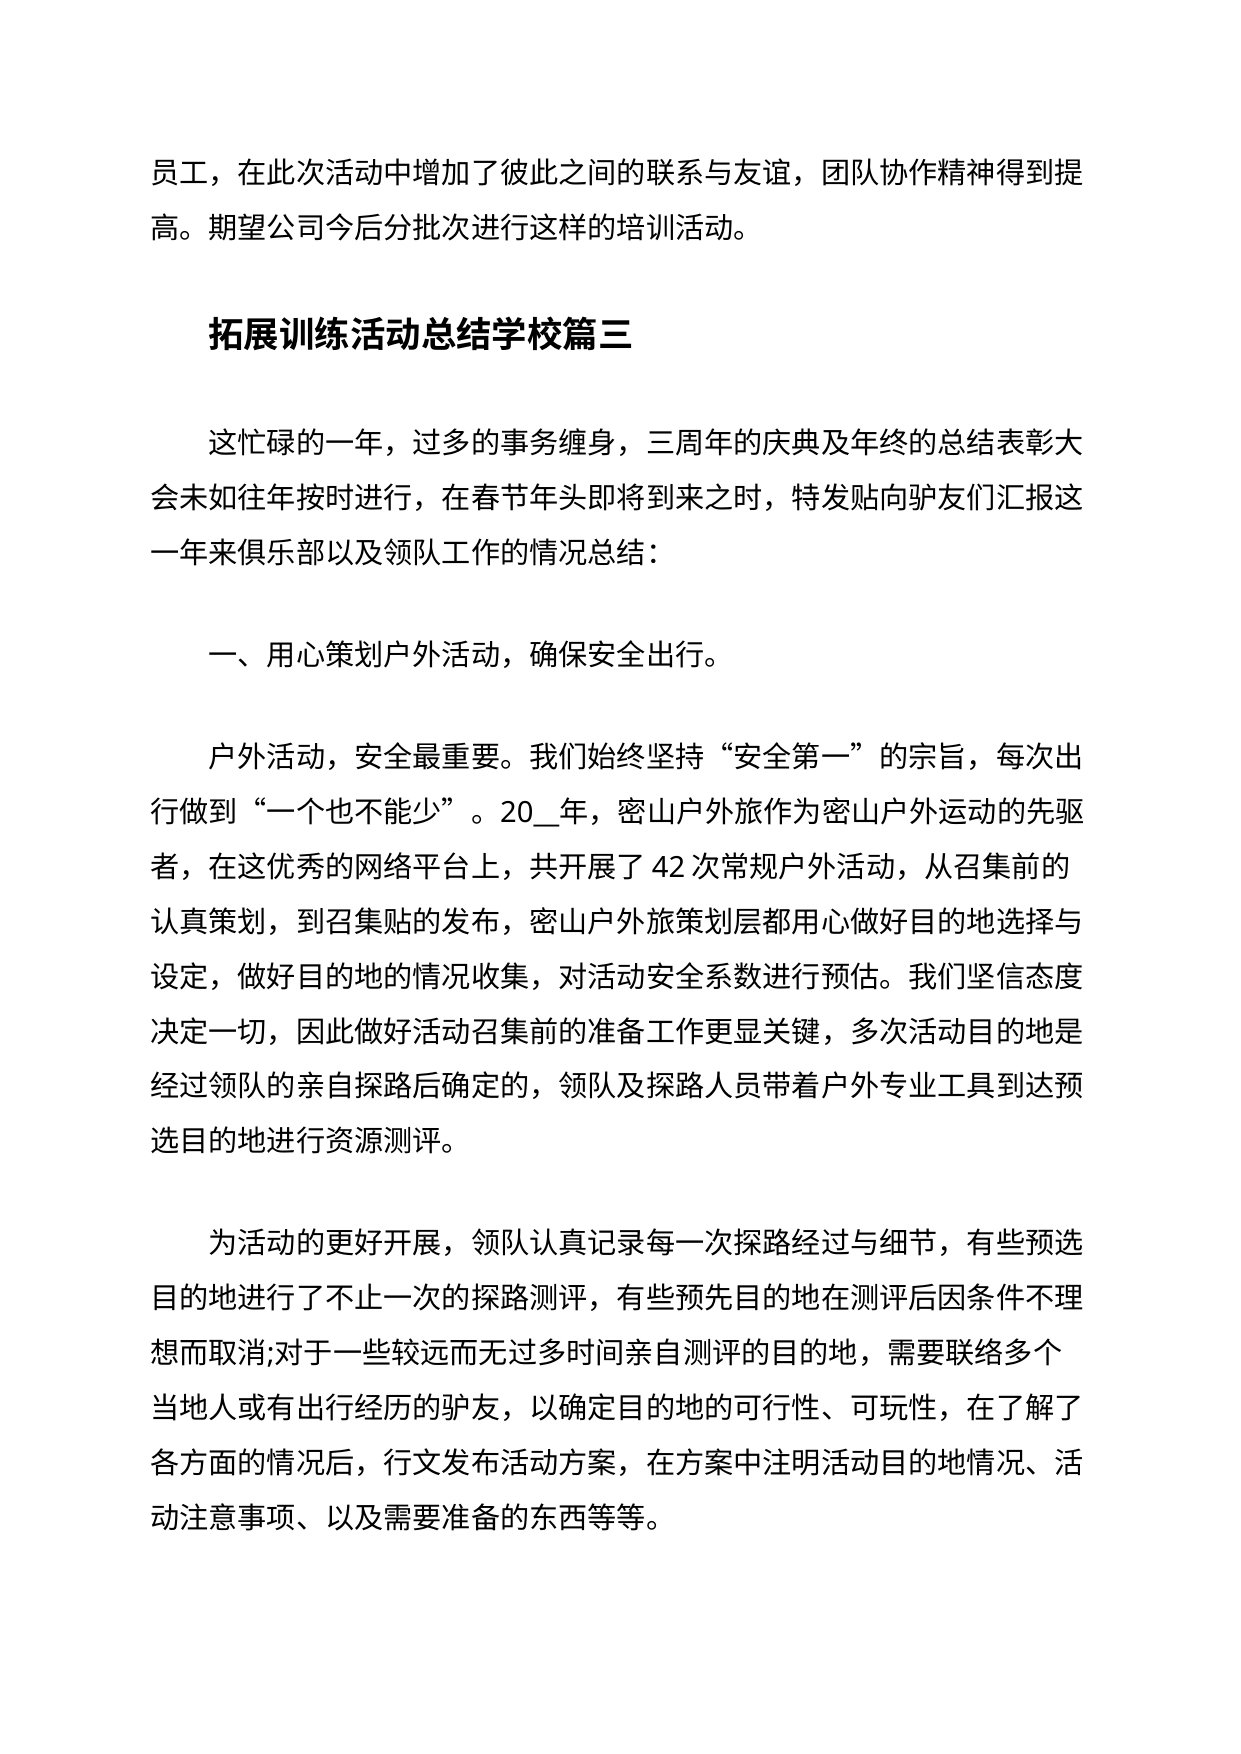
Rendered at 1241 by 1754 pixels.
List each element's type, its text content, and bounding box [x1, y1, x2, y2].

text 一、用心策划户外活动，确保安全出行。 [150, 632, 1090, 674]
text 这忙碌的一年，过多的事务缠身，三周年的庆典及年终的总结表彰大会未如往年按时进行，在春节年头即将到来之时，特发贴向驴友们汇报这一年来俱乐部以及领队工作的情况总结： [150, 420, 1090, 572]
text 为活动的更好开展，领队认真记录每一次探路经过与细节，有些预选目的地进行了不止一次的探路测评，有些预先目的地在测评后因条件不理想而取消;对于一些较远而无过多时间亲自测评的目的地，需要联络多个当地人或有出行经历的驴友，以确定目的地的可行性、可玩性，在了解了各方面的情况后，行文发布活动方案，在方案中注明活动目的地情况、活动注意事项、以及需要准备的东西等等。 [150, 1220, 1090, 1537]
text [150, 150, 1090, 247]
text 拓展训练活动总结学校篇三 [150, 307, 1090, 358]
text 户外活动，安全最重要。我们始终坚持“安全第一”的宗旨，每次出行做到“一个也不能少”。20__年，密山户外旅作为密山户外运动的先驱者，在这优秀的网络平台上，共开展了42次常规户外活动，从召集前的认真策划，到召集贴的发布，密山户外旅策划层都用心做好目的地选择与设定，做好目的地的情况收集，对活动安全系数进行预估。我们坚信态度决定一切，因此做好活动召集前的准备工作更显关键，多次活动目的地是经过领队的亲自探路后确定的，领队及探路人员带着户外专业工具到达预选目的地进行资源测评。 [150, 733, 1090, 1160]
